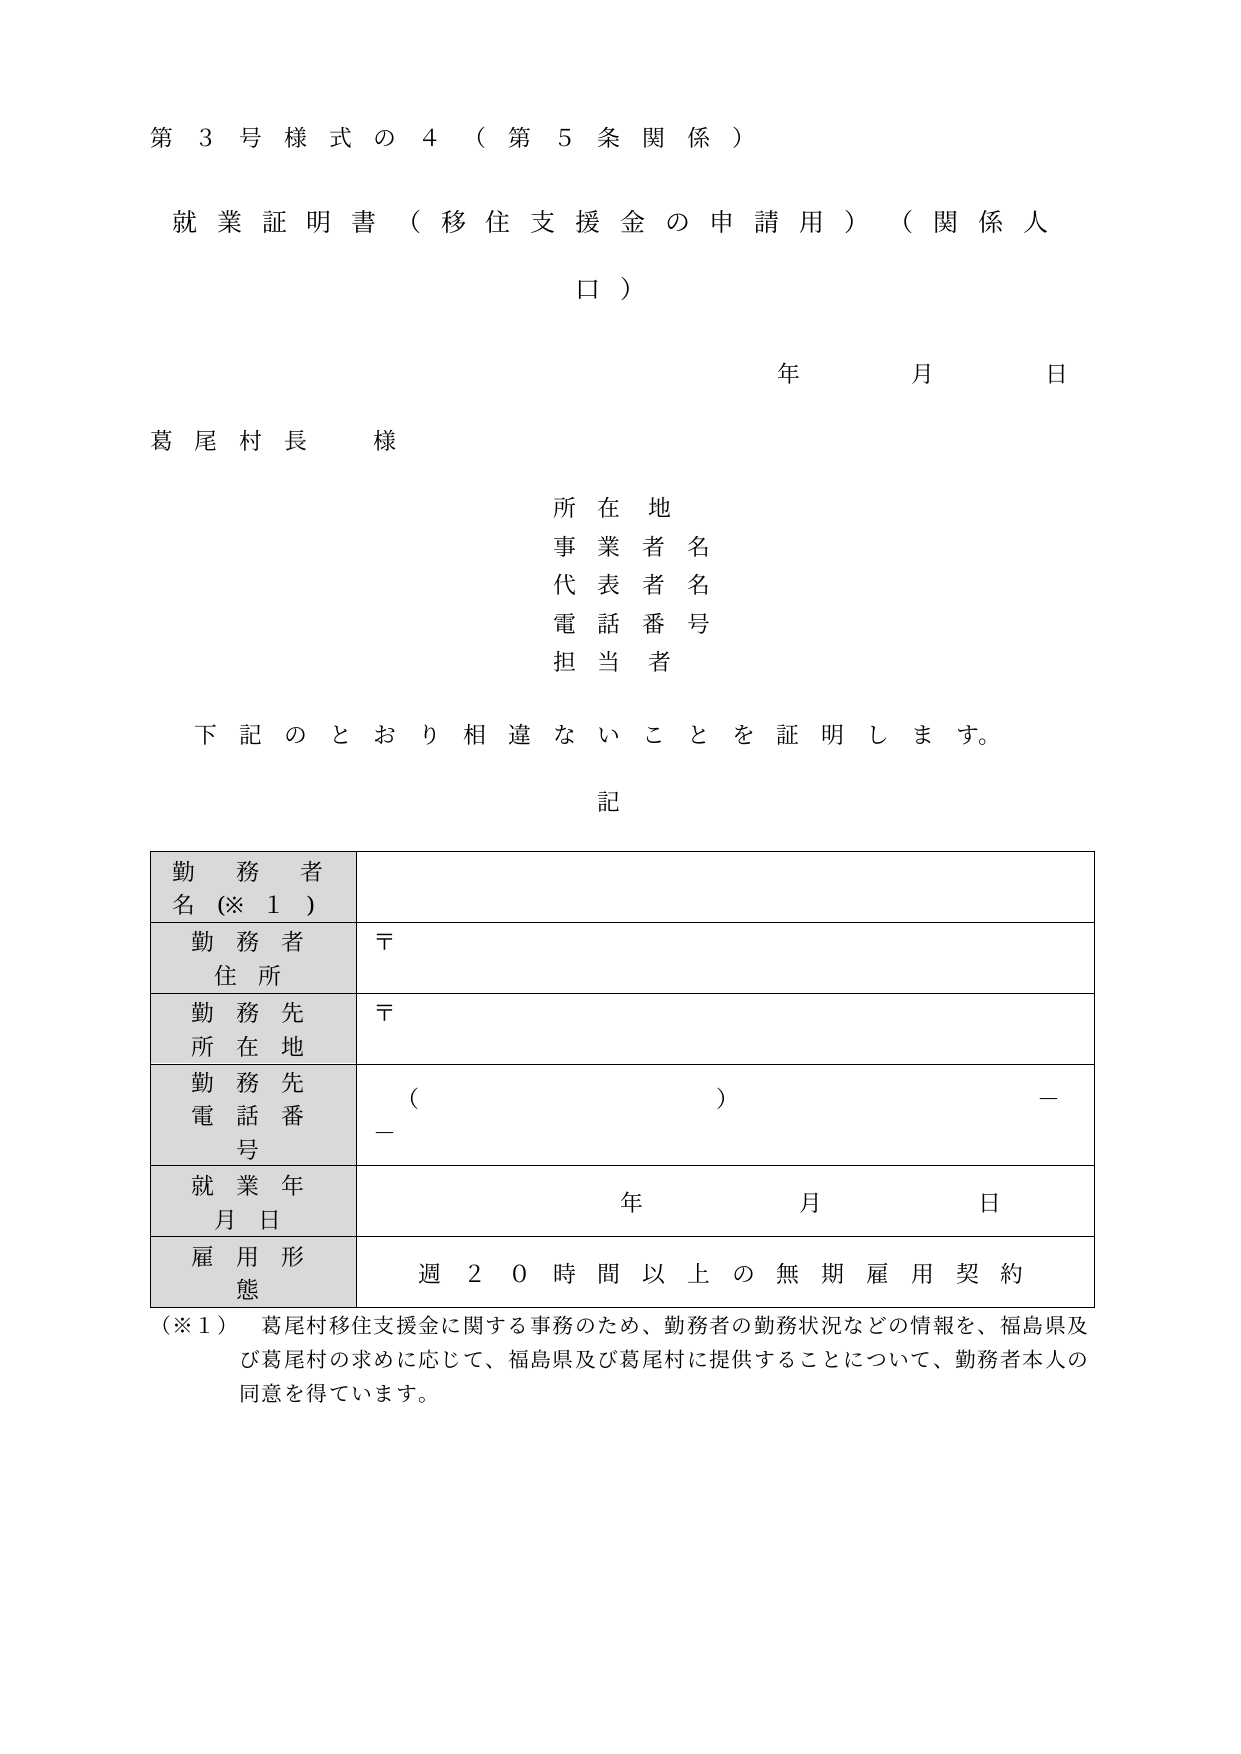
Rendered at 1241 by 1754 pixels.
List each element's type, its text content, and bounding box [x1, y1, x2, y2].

text 下記のとおり相違ないことを証明します。 [150, 716, 1090, 750]
table_cell 週２０時間以上の無期雇用契約 [357, 1237, 1094, 1307]
table_cell 勤務先電話番号 [151, 1065, 356, 1165]
table_cell （ ） － － [357, 1065, 1094, 1165]
text 担当者 [533, 644, 1090, 678]
text 葛尾村長 様 [150, 423, 1090, 456]
table_cell 就業年月日 [151, 1166, 356, 1236]
text （※１） 葛尾村移住支援金に関する事務のため、勤務者の勤務状況などの情報を、福島県及び葛尾村の求めに応じて、福島県及び葛尾村に提供することについて、勤務者本人の同意を得ています。 [150, 1308, 1090, 1409]
text 電話番号 [533, 606, 1090, 639]
table_cell 勤務者住所 [151, 923, 356, 993]
table_cell 〒 [357, 994, 1094, 1063]
text 事業者名 [533, 528, 1090, 562]
text 代表者名 [533, 567, 1090, 601]
text 第３号様式の４（第５条関係） [150, 120, 1090, 153]
text 年 月 日 [150, 355, 1090, 389]
table_cell 〒 [357, 923, 1094, 993]
text 就業証明書（移住支援金の申請用）（関係人口） [150, 187, 1090, 322]
table_cell 勤務先所在地 [151, 994, 356, 1063]
table_header [357, 852, 1094, 922]
table_header 勤務者名(※１) [151, 852, 356, 922]
table_cell 雇用形態 [151, 1237, 356, 1307]
text 所在地 [533, 490, 1090, 524]
table_cell 年 月 日 [357, 1166, 1094, 1236]
text 記 [150, 784, 1090, 817]
